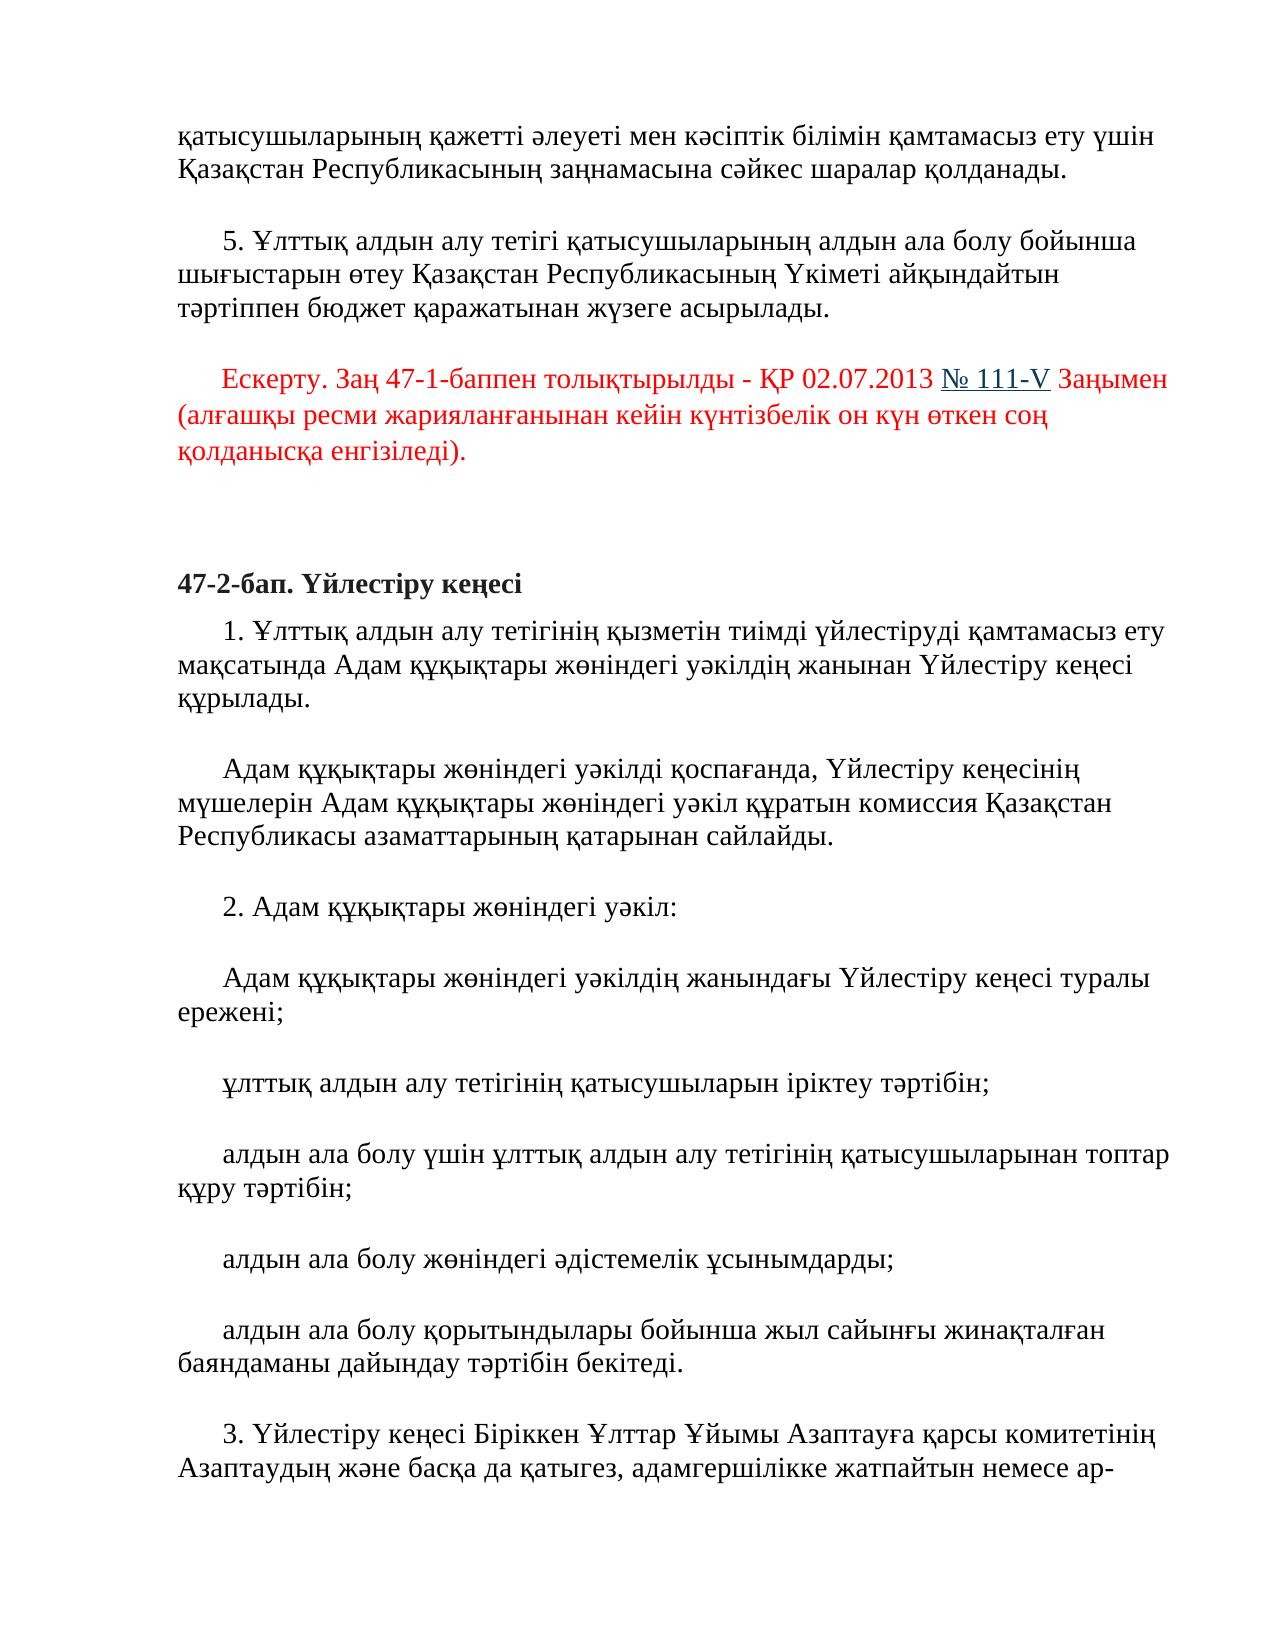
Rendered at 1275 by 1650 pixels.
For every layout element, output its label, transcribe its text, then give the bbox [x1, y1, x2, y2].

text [177, 118, 1186, 185]
text Адам құқықтары жөнiндегi уәкiлдің жанындағы Үйлестіру кеңесі туралы ережені; [177, 961, 1186, 1028]
text Адам құқықтары жөнiндегi уәкiлді қоспағанда, Үйлестіру кеңесінің мүшелерін Адам құқықтары жөнiндегi уәкiл құратын комиссия Қазақстан Республикасы азаматтарының қатарынан сайлайды. [177, 751, 1186, 852]
text Ескерту. Заң 47-1-баппен толықтырылды - ҚР 02.07.2013 № 111-V Заңымен (алғашқы ресми жарияланғанынан кейін күнтізбелік он күн өткен соң қолданысқа енгізіледі). [177, 361, 1186, 533]
text 1. Ұлттық алдын алу тетiгiнің қызметін тиімді үйлестіруді қамтамасыз ету мақсатында Адам құқықтары жөнiндегi уәкiлдің жанынан Үйлестіру кеңесі құрылады. [177, 613, 1186, 714]
text 2. Адам құқықтары жөнiндегi уәкiл: [177, 889, 1186, 923]
text алдын ала болу үшін ұлттық алдын алу тетiгiнің қатысушыларынан топтар құру тәртібін; [177, 1136, 1186, 1203]
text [177, 1416, 1186, 1483]
text алдын ала болу қорытындылары бойынша жыл сайынғы жинақталған баяндаманы дайындау тәртібін бекітеді. [177, 1312, 1186, 1379]
subtitle 47-2-бап. Үйлестіру кеңесі [177, 559, 1186, 599]
text алдын ала болу жөніндегі әдістемелік ұсынымдарды; [177, 1241, 1186, 1274]
text 5. Ұлттық алдын алу тетiгi қатысушыларының алдын ала болу бойынша шығыстарын өтеу Қазақстан Республикасының Үкіметі айқындайтын тәртіппен бюджет қаражатынан жүзеге асырылады. [177, 223, 1186, 323]
text ұлттық алдын алу тетiгiнің қатысушыларын іріктеу тәртібін; [177, 1065, 1186, 1099]
